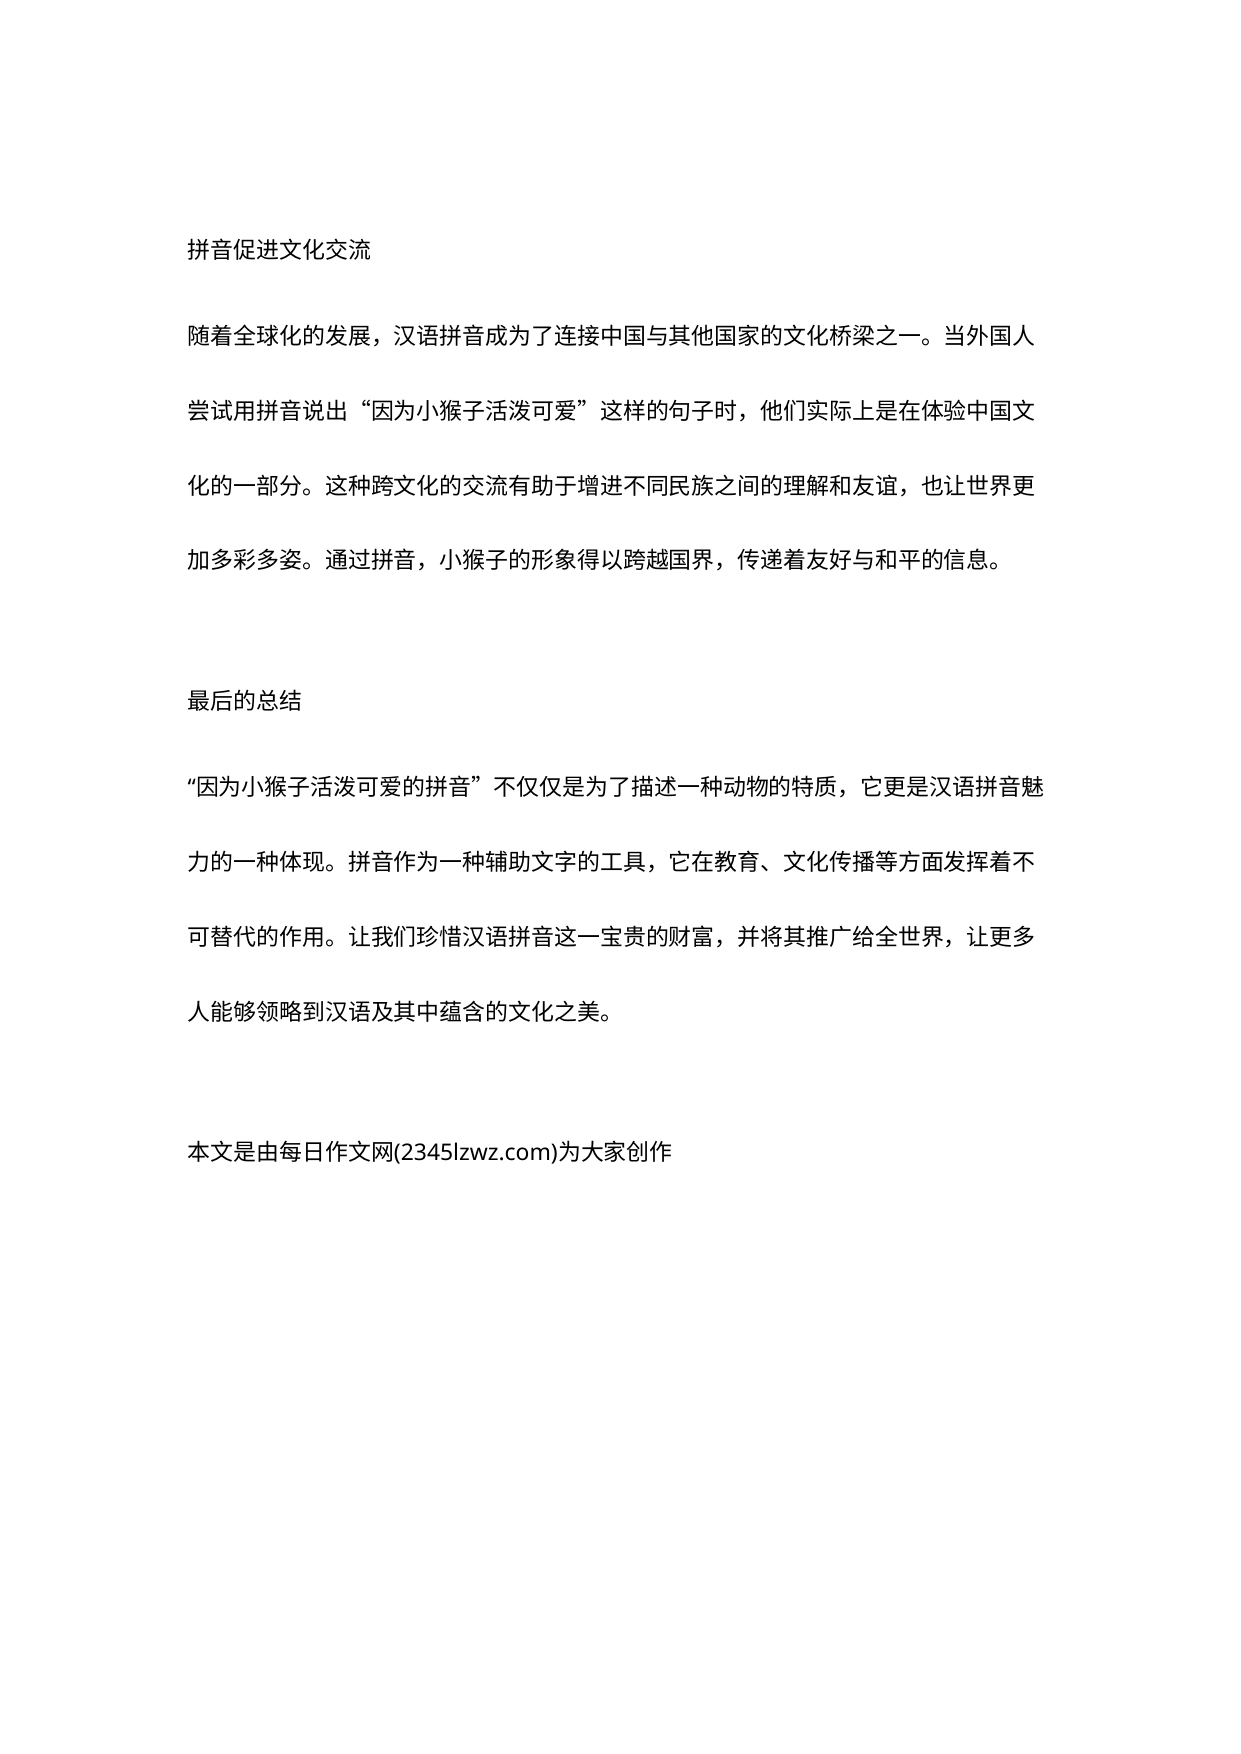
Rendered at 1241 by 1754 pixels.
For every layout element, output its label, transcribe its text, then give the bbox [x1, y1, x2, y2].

text “因为小猴子活泼可爱的拼音”不仅仅是为了描述一种动物的特质，它更是汉语拼音魅力的一种体现。拼音作为一种辅助文字的工具，它在教育、文化传播等方面发挥着不可替代的作用。让我们珍惜汉语拼音这一宝贵的财富，并将其推广给全世界，让更多人能够领略到汉语及其中蕴含的文化之美。 [187, 753, 1053, 1042]
text 本文是由每日作文网(2345lzwz.com)为大家创作 [187, 1118, 1053, 1183]
text 随着全球化的发展，汉语拼音成为了连接中国与其他国家的文化桥梁之一。当外国人尝试用拼音说出“因为小猴子活泼可爱”这样的句子时，他们实际上是在体验中国文化的一部分。这种跨文化的交流有助于增进不同民族之间的理解和友谊，也让世界更加多彩多姿。通过拼音，小猴子的形象得以跨越国界，传递着友好与和平的信息。 [187, 302, 1053, 591]
text 最后的总结 [187, 667, 1053, 732]
text 拼音促进文化交流 [187, 216, 1053, 281]
